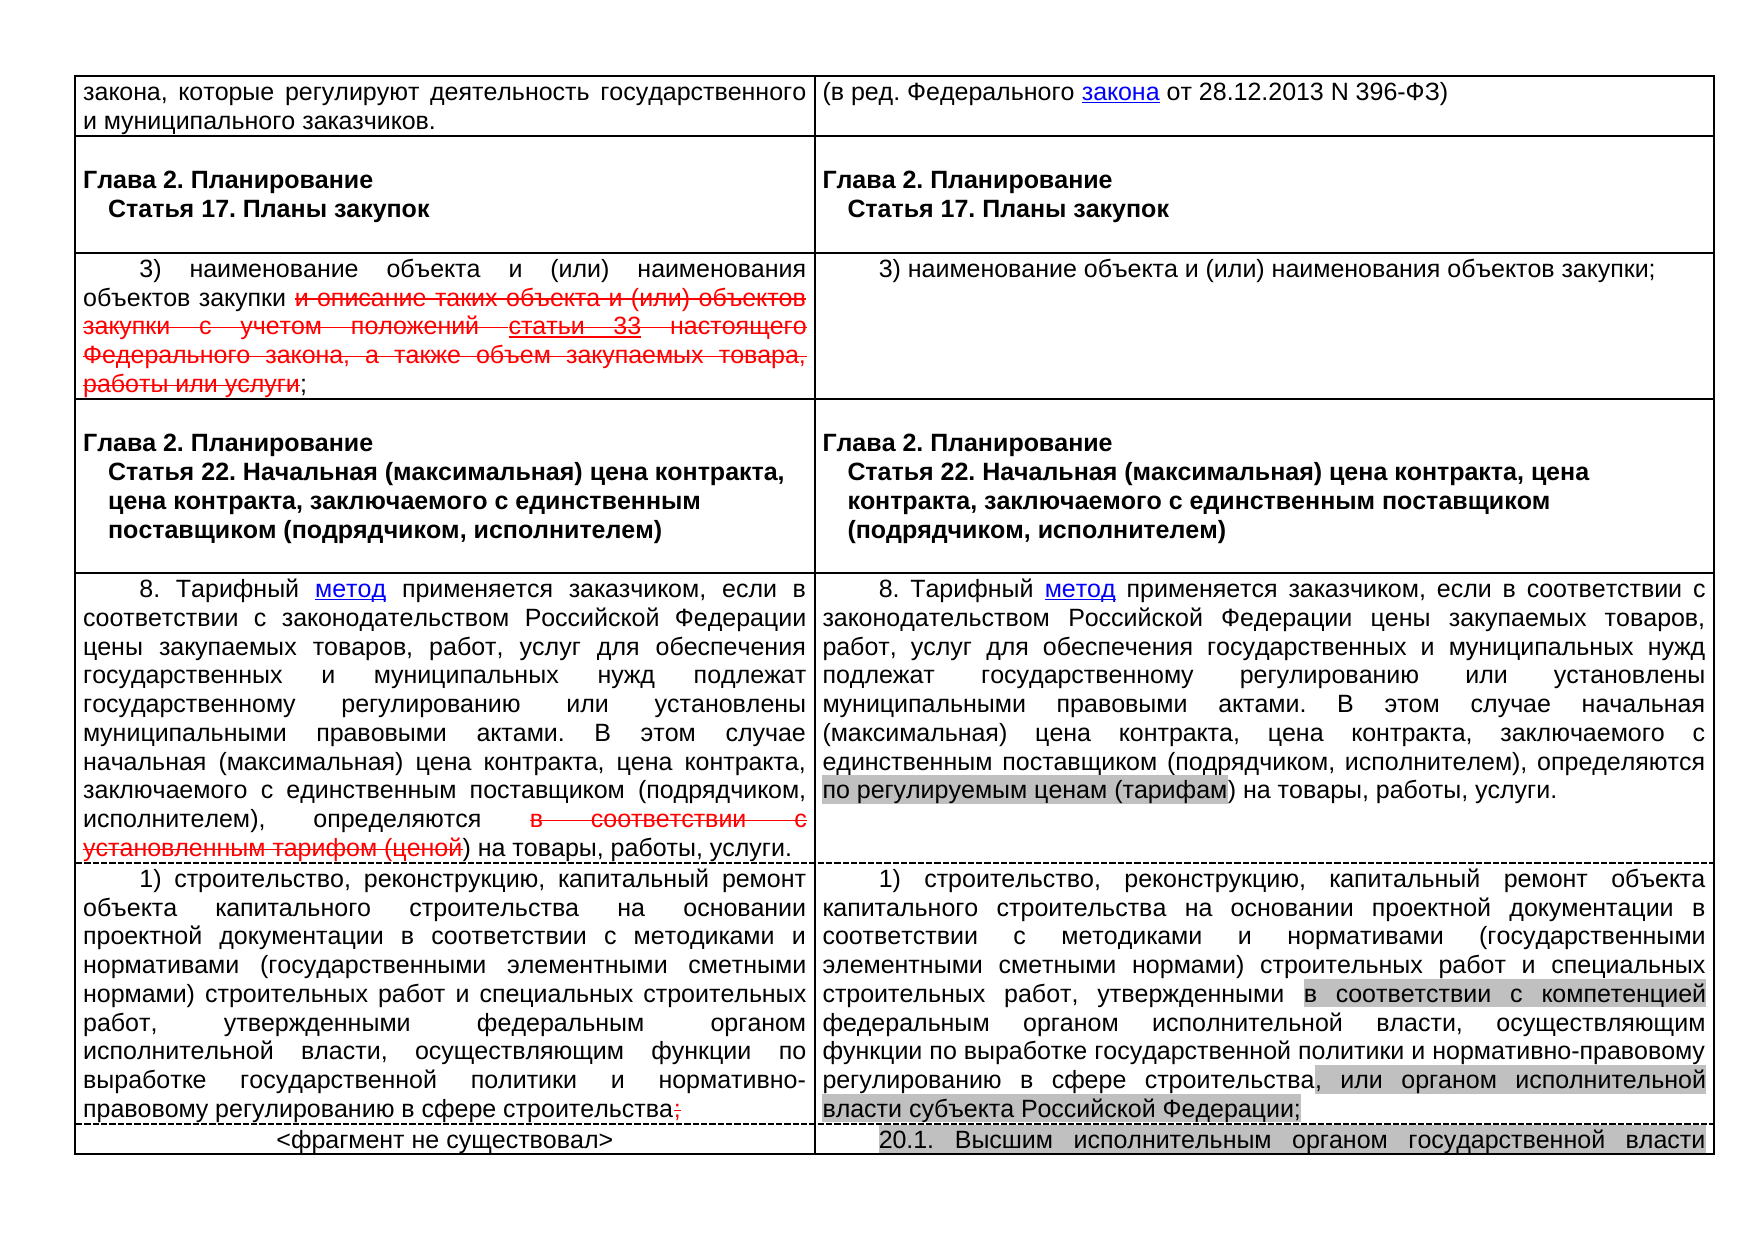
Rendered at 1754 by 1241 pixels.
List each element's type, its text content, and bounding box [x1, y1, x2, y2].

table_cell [76, 77, 814, 134]
table_cell 8. Тарифный метод применяется заказчиком, если в соответствии с законодательством Российской Федерации цены закупаемых товаров, работ, услуг для обеспечения государственных и муниципальных нужд подлежат государственному регулированию или установлены муниципальными правовыми актами. В этом случае начальная (максимальная) цена контракта, цена контракта, заключаемого с единственным поставщиком (подрядчиком, исполнителем), определяются в соответствии с установленным тарифом (ценой) на товары, работы, услуги. [76, 574, 814, 862]
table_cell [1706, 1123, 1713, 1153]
table_cell 8. Тарифный метод применяется заказчиком, если в соответствии с законодательством Российской Федерации цены закупаемых товаров, работ, услуг для обеспечения государственных и муниципальных нужд подлежат государственному регулированию или установлены муниципальными правовыми актами. В этом случае начальная (максимальная) цена контракта, цена контракта, заключаемого с единственным поставщиком (подрядчиком, исполнителем), определяются по регулируемым ценам (тарифам) на товары, работы, услуги. [816, 574, 1713, 862]
table_cell Глава 2. Планирование Статья 17. Планы закупок [76, 137, 814, 252]
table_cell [76, 1123, 814, 1153]
table_cell Глава 2. Планирование Статья 17. Планы закупок [816, 137, 1713, 252]
table_cell Глава 2. Планирование Статья 22. Начальная (максимальная) цена контракта, цена контракта, заключаемого с единственным поставщиком (подрядчиком, исполнителем) [76, 400, 814, 572]
table_cell 3) наименование объекта и (или) наименования объектов закупки и описание таких объекта и (или) объектов закупки с учетом положений статьи 33 настоящего Федерального закона, а также объем закупаемых товара, работы или услуги; [76, 254, 814, 397]
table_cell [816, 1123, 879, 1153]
table_cell Глава 2. Планирование Статья 22. Начальная (максимальная) цена контракта, цена контракта, заключаемого с единственным поставщиком (подрядчиком, исполнителем) [816, 400, 1713, 572]
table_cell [816, 77, 1713, 134]
table_cell 3) наименование объекта и (или) наименования объектов закупки; [816, 254, 1713, 397]
table_cell 1) строительство, реконструкцию, капитальный ремонт объекта капитального строительства на основании проектной документации в соответствии с методиками и нормативами (государственными элементными сметными нормами) строительных работ и специальных строительных работ, утвержденными в соответствии с компетенцией федеральным органом исполнительной власти, осуществляющим функции по выработке государственной политики и нормативно-правовому регулированию в сфере строительства, или органом исполнительной власти субъекта Российской Федерации; [816, 862, 1713, 1122]
table_cell 1) строительство, реконструкцию, капитальный ремонт объекта капитального строительства на основании проектной документации в соответствии с методиками и нормативами (государственными элементными сметными нормами) строительных работ и специальных строительных работ, утвержденными федеральным органом исполнительной власти, осуществляющим функции по выработке государственной политики и нормативно-правовому регулированию в сфере строительства; [76, 862, 814, 1122]
